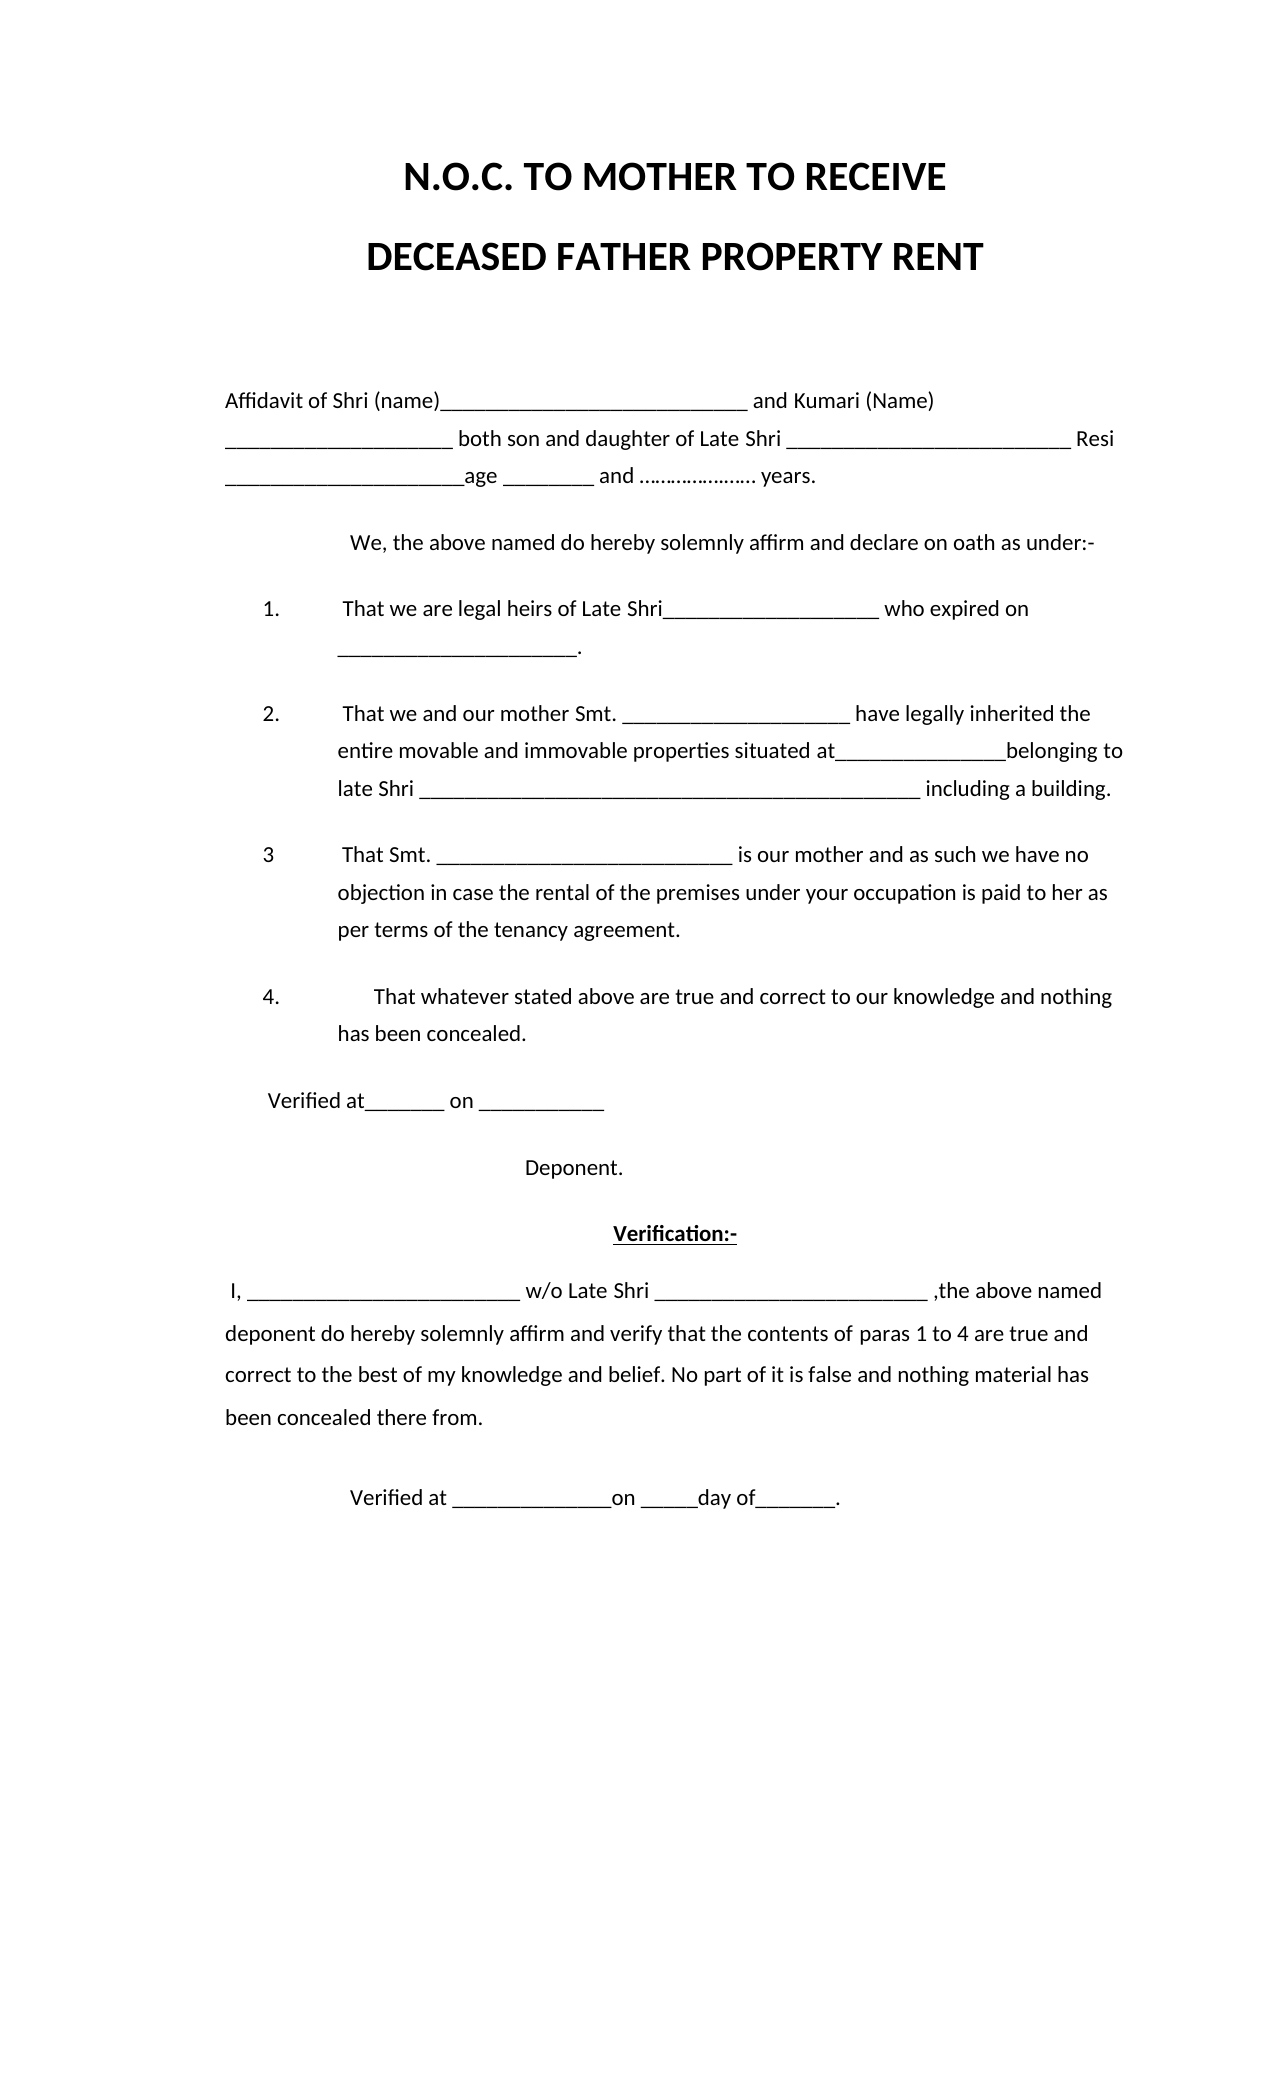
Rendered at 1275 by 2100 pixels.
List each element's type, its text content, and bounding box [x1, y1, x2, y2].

text Verified at ______________on _____day of_______. [225, 1474, 1125, 1511]
text 4. That whatever stated above are true and correct to our knowledge and nothing has been concealed. [262, 972, 1125, 1047]
text We, the above named do hereby solemnly affirm and declare on oath as under:- [225, 518, 1125, 556]
text Deponent. [525, 1143, 1125, 1181]
text Verified at_______ on ___________ [262, 1077, 1125, 1114]
text Verification:- [225, 1210, 1125, 1247]
text 3 That Smt. __________________________ is our mother and as such we have no objection in case the rental of the premises under your occupation is paid to her as per terms of the tenancy agreement. [262, 831, 1125, 943]
text 1. That we are legal heirs of Late Shri___________________ who expired on _____________________. [262, 585, 1125, 660]
text N.O.C. TO MOTHER TO RECEIVE [225, 150, 1125, 201]
text DECEASED FATHER PROPERTY RENT [225, 230, 1125, 281]
text 2. That we and our mother Smt. ____________________ have legally inherited the entire movable and immovable properties situated at_______________belonging to late Shri ____________________________________________ including a building. [262, 689, 1125, 802]
text I, ________________________ w/o Late Shri ________________________ ,the above named deponent do hereby solemnly affirm and verify that the contents of paras 1 to 4 are true and correct to the best of my knowledge and belief. No part of it is false and nothing material has been concealed there from. [225, 1277, 1125, 1431]
text Affidavit of Shri (name)___________________________ and Kumari (Name) ____________________ both son and daughter of Late Shri _________________________ Resi _____________________age ________ and …………….…… years. [225, 377, 1125, 489]
